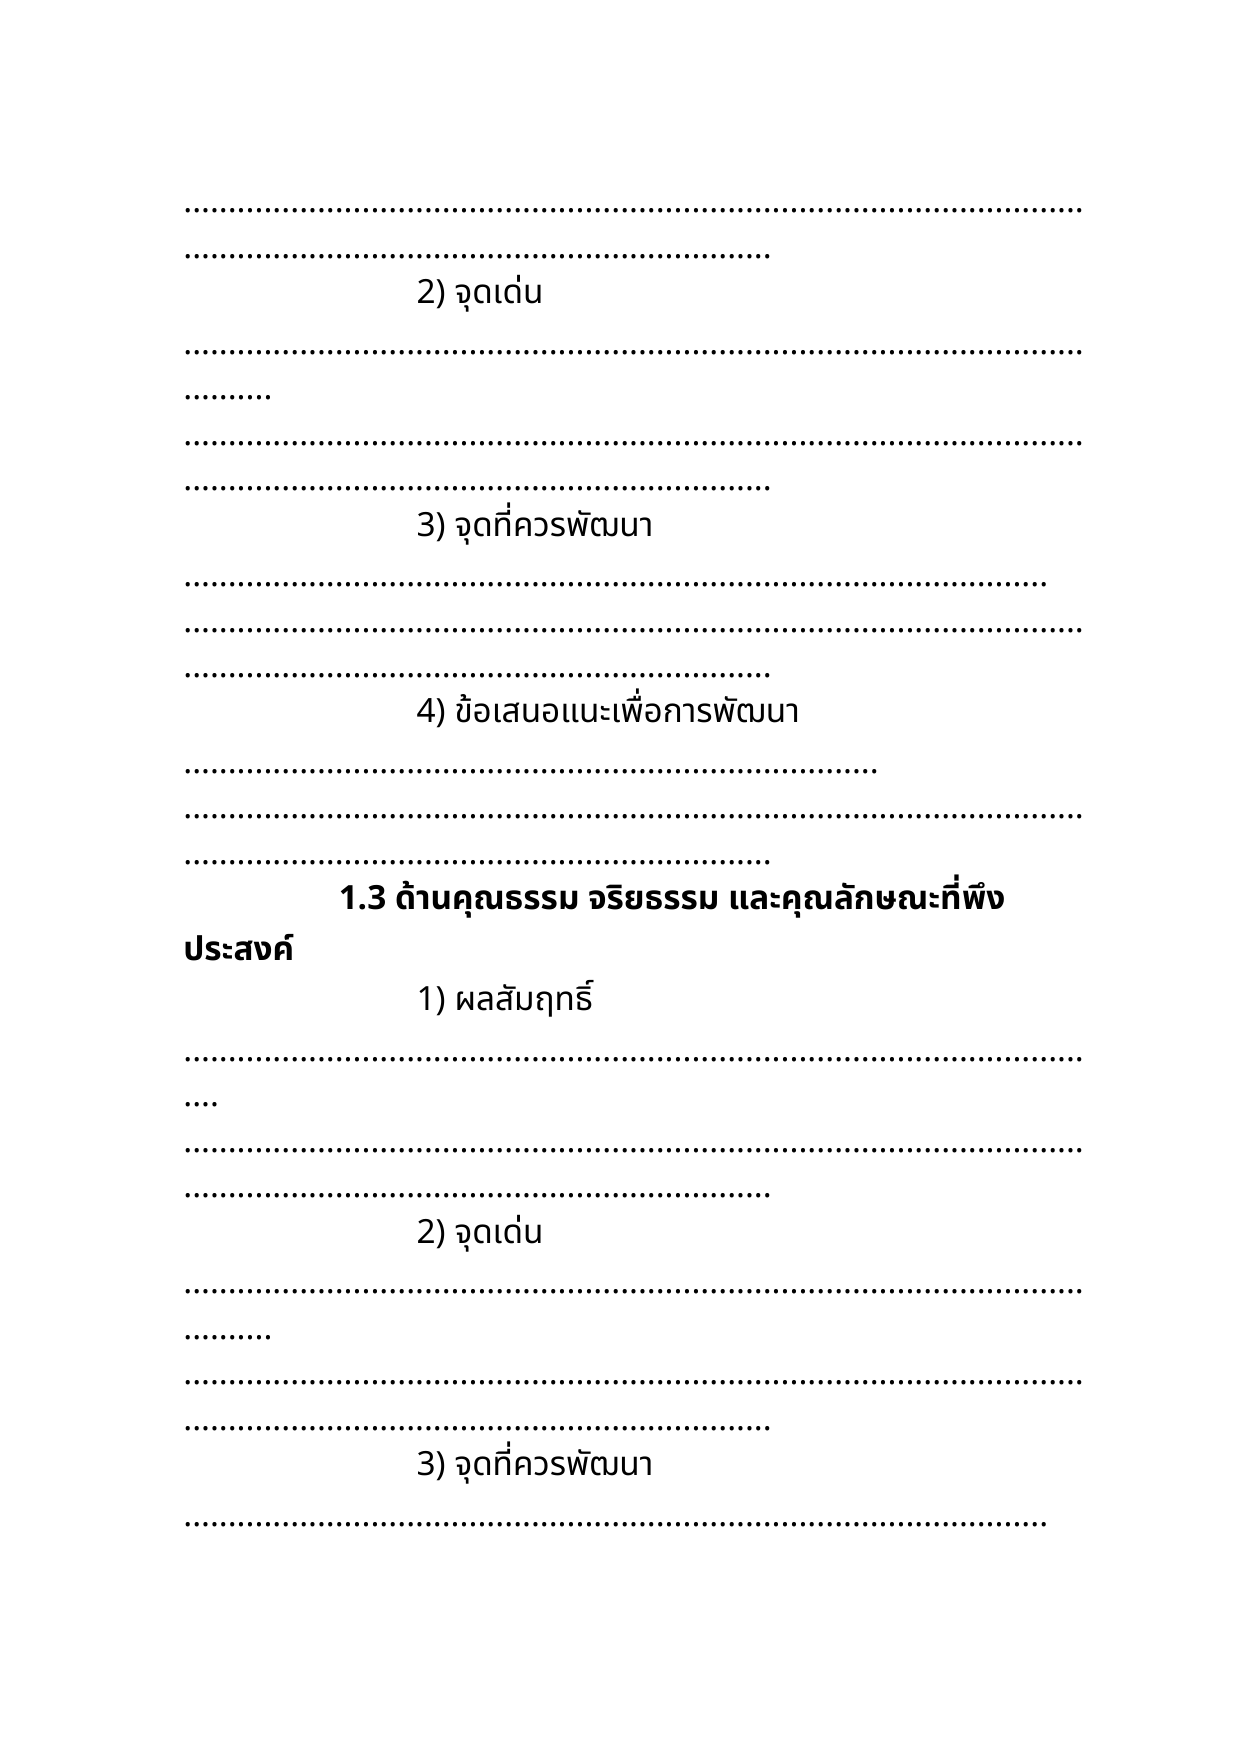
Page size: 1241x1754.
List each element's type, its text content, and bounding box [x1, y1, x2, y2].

text 4) ข้อเสนอแนะเพื่อการพัฒนา .............................................................................. [183, 687, 1090, 783]
text 3) จุดที่ควรพัฒนา ................................................................................................. [183, 1440, 1090, 1536]
text 1) ผลสัมฤทธิ์ ......................................................................................................... [183, 975, 1090, 1117]
text 3) จุดที่ควรพัฒนา ................................................................................................. [183, 500, 1090, 596]
text 2) จุดเด่น ............................................................................................................... [183, 1207, 1090, 1349]
text 1.3 ด้านคุณธรรม จริยธรรม และคุณลักษณะที่พึงประสงค์ [183, 874, 1090, 975]
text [183, 1349, 1090, 1440]
text 2) จุดเด่น ............................................................................................................... [183, 268, 1090, 409]
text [183, 177, 1090, 268]
